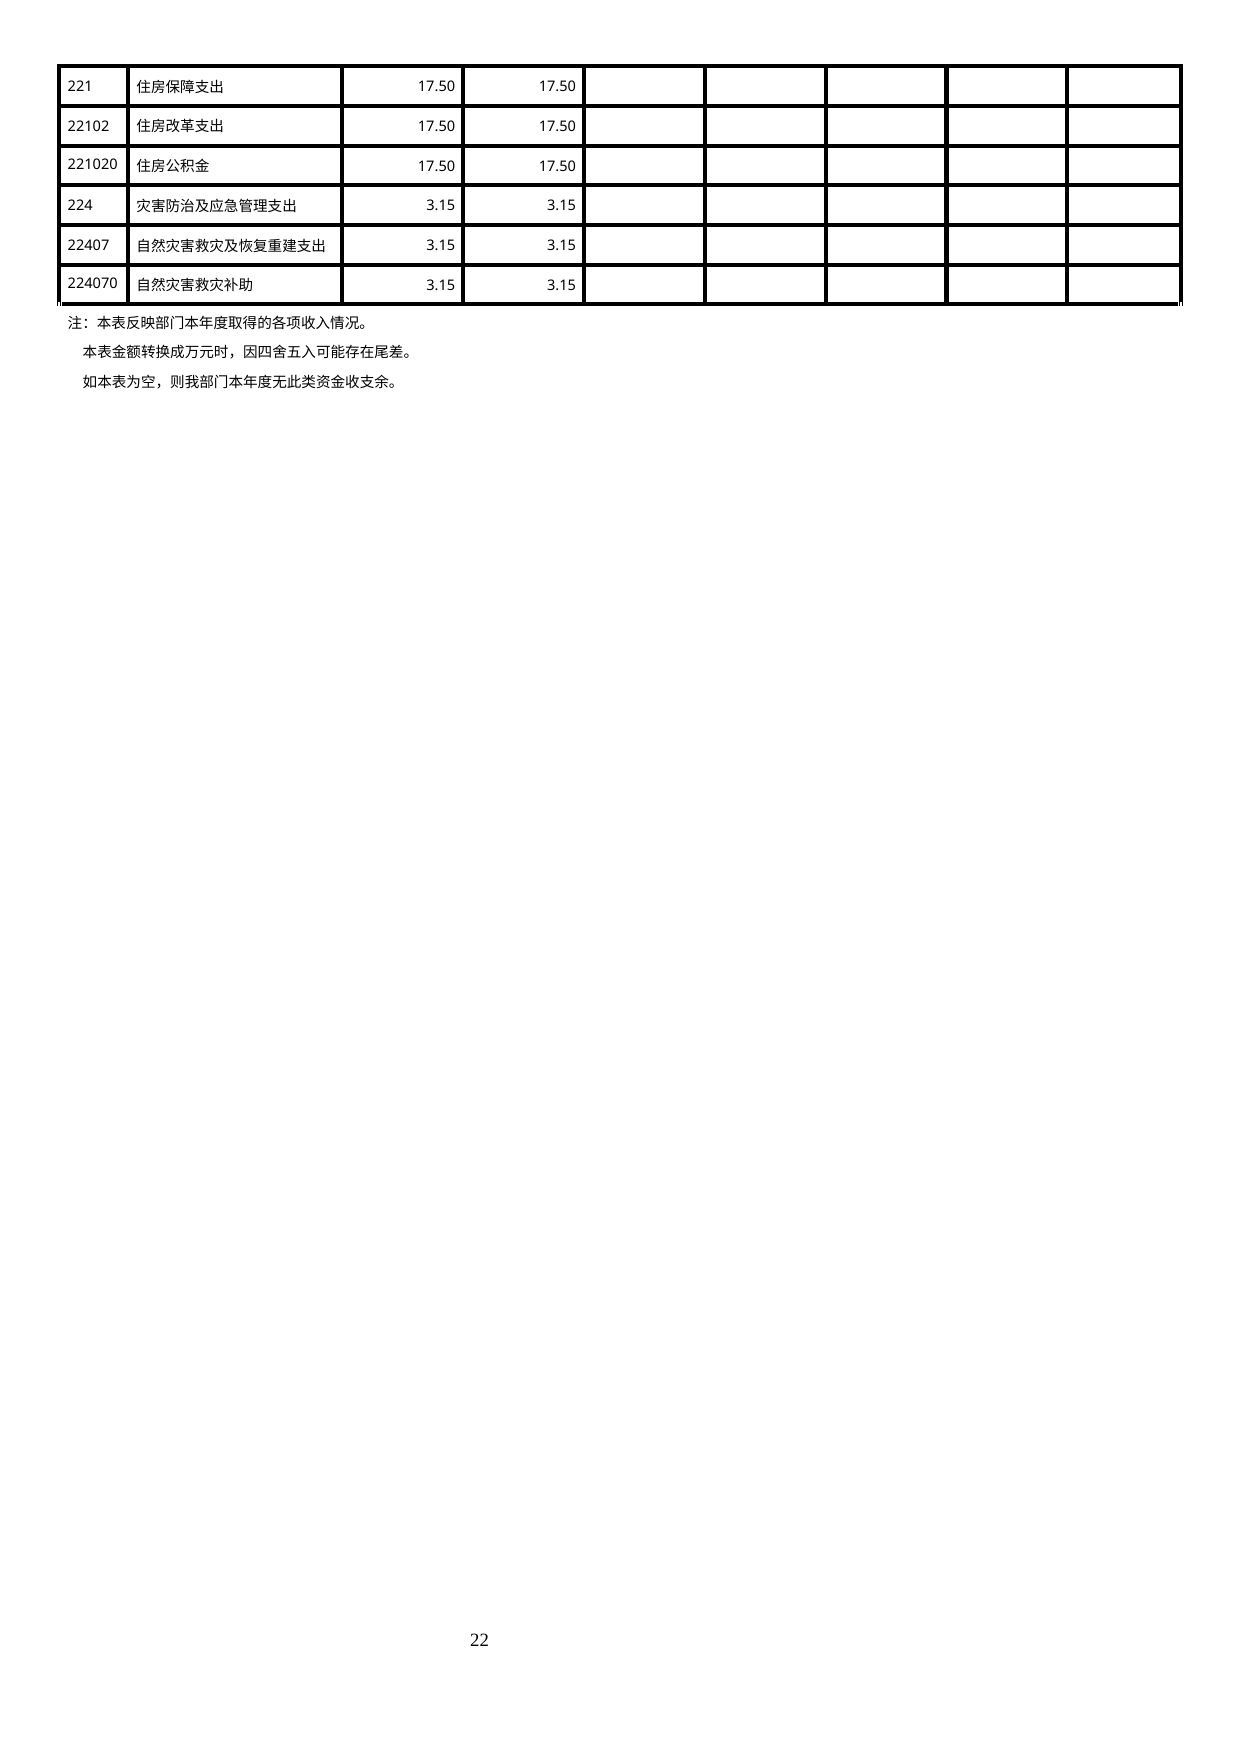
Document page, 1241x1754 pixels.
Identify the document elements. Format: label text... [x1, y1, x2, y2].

table_cell [1069, 187, 1179, 223]
table_cell [1069, 267, 1179, 302]
table_cell [586, 187, 703, 223]
table_cell [949, 148, 1065, 183]
table_cell [707, 108, 824, 143]
table_cell [586, 227, 703, 262]
table_cell 自然灾害救灾补助 [130, 267, 340, 302]
table_cell [707, 267, 824, 302]
table_cell [707, 68, 824, 104]
table_cell [828, 227, 944, 262]
table_cell 3.15 [344, 267, 461, 302]
table_cell 224 [61, 187, 126, 223]
table_cell 3.15 [344, 187, 461, 223]
table_cell 住房公积金 [130, 148, 340, 183]
table_cell 17.50 [344, 148, 461, 183]
table_cell [828, 108, 944, 143]
table_cell 22407 [61, 227, 126, 262]
table_cell 17.50 [465, 68, 582, 104]
table_cell [828, 148, 944, 183]
table_cell 如本表为空，则我部门本年度无此类资金收支余。 [60, 363, 1180, 394]
table_cell [828, 187, 944, 223]
table_cell 3.15 [465, 267, 582, 302]
table_cell [586, 267, 703, 302]
table_cell [707, 187, 824, 223]
table_cell 17.50 [465, 148, 582, 183]
table_cell 自然灾害救灾及恢复重建支出 [130, 227, 340, 262]
table_cell [828, 68, 944, 104]
table_cell [1069, 108, 1179, 143]
table_cell [949, 227, 1065, 262]
table_cell [586, 148, 703, 183]
table_cell [949, 68, 1065, 104]
table_cell [1069, 227, 1179, 262]
table_cell 住房改革支出 [130, 108, 340, 143]
table_cell [586, 68, 703, 104]
table_cell 本表金额转换成万元时，因四舍五入可能存在尾差。 [60, 333, 1180, 363]
table_cell 3.15 [344, 227, 461, 262]
table_cell 3.15 [465, 187, 582, 223]
table_cell 17.50 [465, 108, 582, 143]
table_cell [828, 267, 944, 302]
table_cell [707, 148, 824, 183]
table_cell 2210201 [61, 148, 126, 183]
table_cell 住房保障支出 [130, 68, 340, 104]
table_cell [707, 227, 824, 262]
table_cell [1069, 68, 1179, 104]
table_cell 22102 [61, 108, 126, 143]
table_cell [949, 108, 1065, 143]
table_cell 灾害防治及应急管理支出 [130, 187, 340, 223]
table_cell 注：本表反映部门本年度取得的各项收入情况。 [60, 302, 1180, 333]
table_cell 17.50 [344, 68, 461, 104]
table_cell 221 [61, 68, 126, 104]
table_cell [949, 267, 1065, 302]
table_cell 2240703 [61, 267, 126, 302]
table_cell 3.15 [465, 227, 582, 262]
table_cell 17.50 [344, 108, 461, 143]
table_cell [586, 108, 703, 143]
table_cell [1069, 148, 1179, 183]
table_cell [949, 187, 1065, 223]
